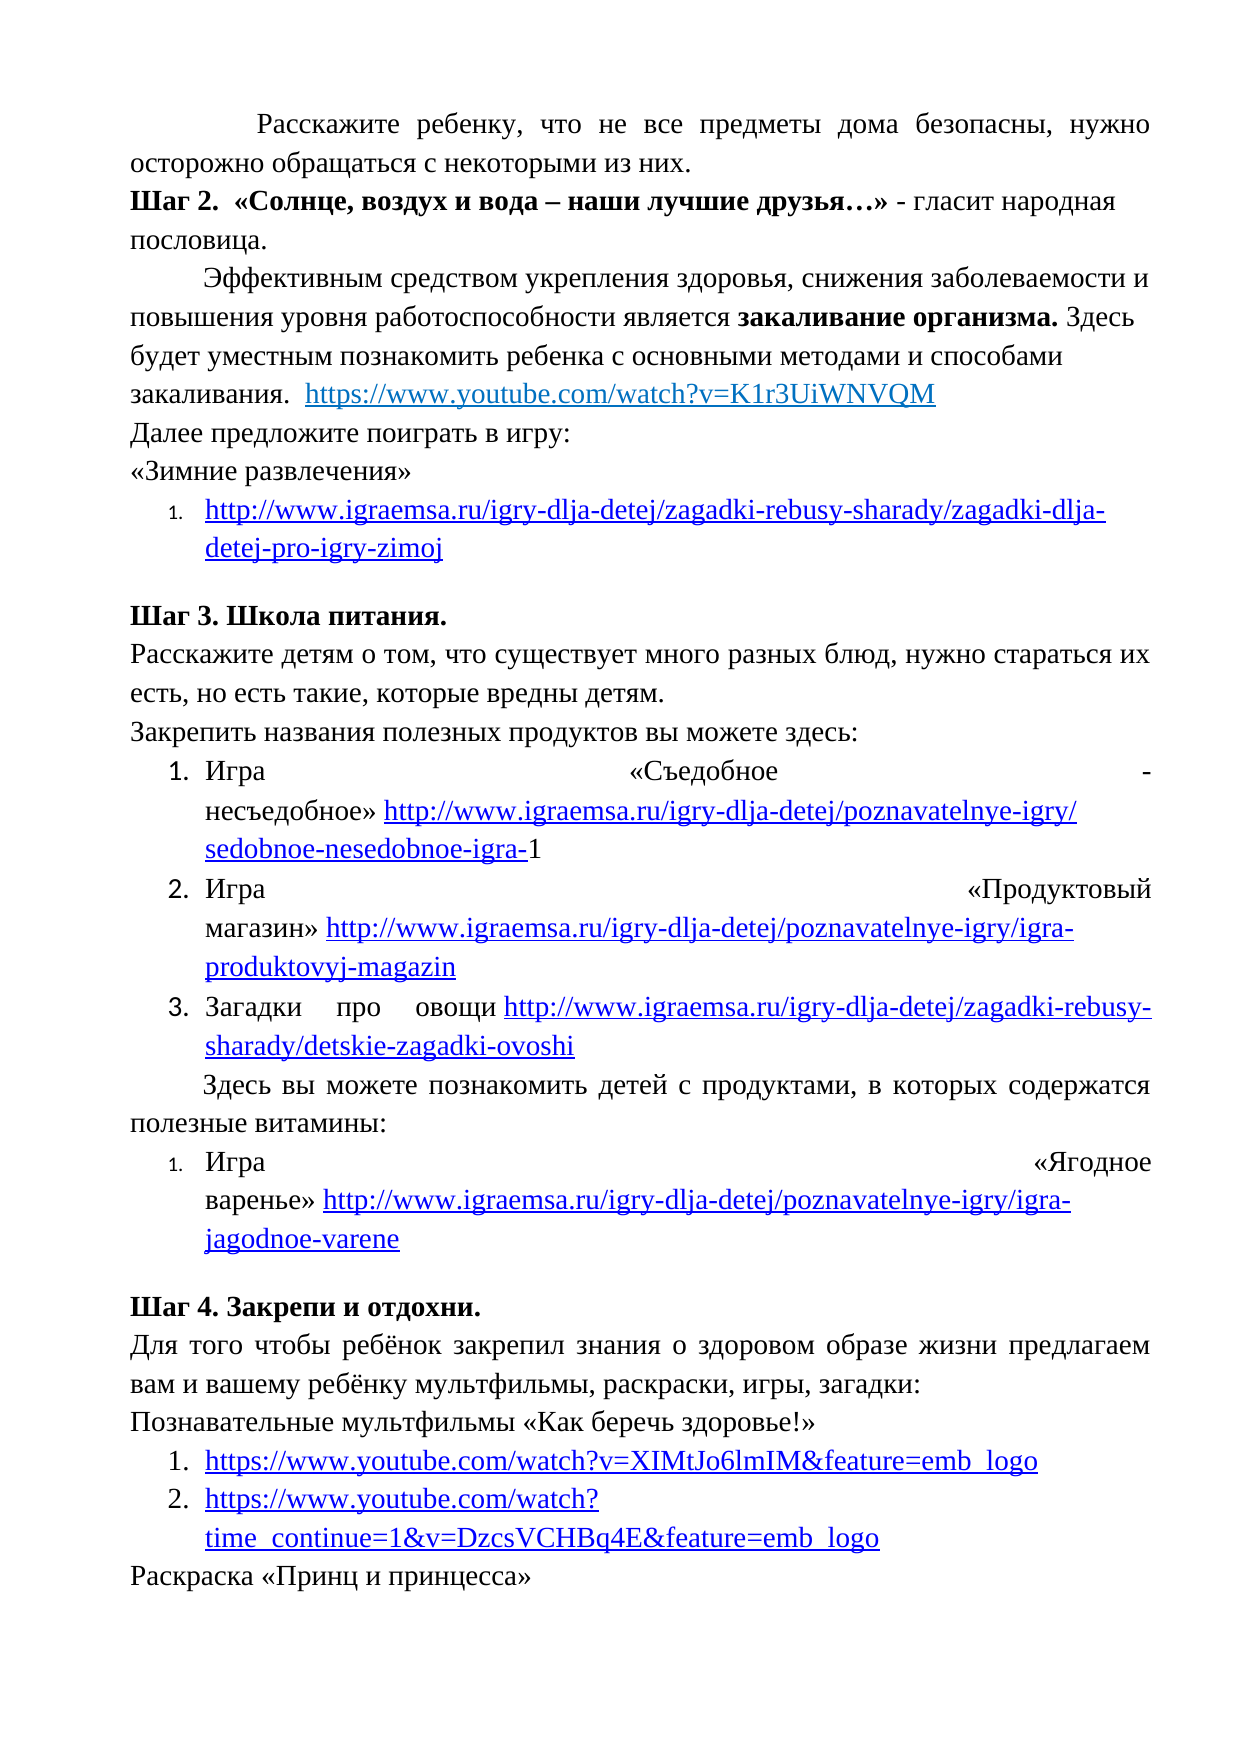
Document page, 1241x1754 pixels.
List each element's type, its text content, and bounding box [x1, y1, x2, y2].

text Расскажите детям о том, что существует много разных блюд, нужно стараться их есть, но есть такие, которые вредны детям. [130, 637, 1152, 709]
text Раскраска «Принц и принцесса» [130, 1558, 1152, 1592]
list Загадки про овощи http://www.igraemsa.ru/igry-dlja-detej/zagadki-rebusy-sharady/detskie-zagadki-ovoshi [167, 988, 1152, 1062]
text Шаг 2. «Солнце, воздух и вода – наши лучшие друзья…» - гласит народная пословица. [130, 183, 1152, 256]
list https://www.youtube.com/watch?time_continue=1&v=DzcsVCHBq4E&feature=emb_logo [167, 1481, 1152, 1553]
text Для того чтобы ребёнок закрепил знания о здоровом образе жизни предлагаем вам и вашему ребёнку мультфильмы, раскраски, игры, загадки: [130, 1327, 1152, 1399]
text Шаг 4. Закрепи и отдохни. [130, 1289, 1152, 1322]
text Расскажите ребенку, что не все предметы дома безопасны, нужно осторожно обращаться с некоторыми из них. [130, 106, 1152, 178]
list Игра «Продуктовый магазин» http://www.igraemsa.ru/igry-dlja-detej/poznavatelnye-igry/igra-produktovyj-magazin [167, 870, 1152, 983]
text Эффективным средством укрепления здоровья, снижения заболеваемости и повышения уровня работоспособности является закаливание организма. Здесь будет уместным познакомить ребенка с основными методами и способами закаливания. https://www.youtube.com/watch?v=K1r3UiWNVQM [130, 261, 1152, 410]
list Игра «Съедобное - несъедобное» http://www.igraemsa.ru/igry-dlja-detej/poznavatelnye-igry/sedobnoe-nesedobnoe-igra-1 [167, 752, 1152, 865]
list http://www.igraemsa.ru/igry-dlja-detej/zagadki-rebusy-sharady/zagadki-dlja-detej-pro-igry-zimoj [167, 492, 1152, 564]
list https://www.youtube.com/watch?v=XIMtJo6lmIM&feature=emb_logo [167, 1443, 1152, 1476]
text Закрепить названия полезных продуктов вы можете здесь: [130, 714, 1152, 747]
text Шаг 3. Школа питания. [130, 598, 1152, 632]
text Здесь вы можете познакомить детей с продуктами, в которых содержатся полезные витамины: [130, 1067, 1152, 1139]
text Познавательные мультфильмы «Как беречь здоровье!» [130, 1404, 1152, 1438]
list Игра «Ягодное варенье» http://www.igraemsa.ru/igry-dlja-detej/poznavatelnye-igry/igra-jagodnoe-varene [167, 1144, 1152, 1254]
text «Зимние развлечения» [130, 453, 1152, 487]
text Далее предложите поиграть в игру: [130, 415, 1152, 448]
